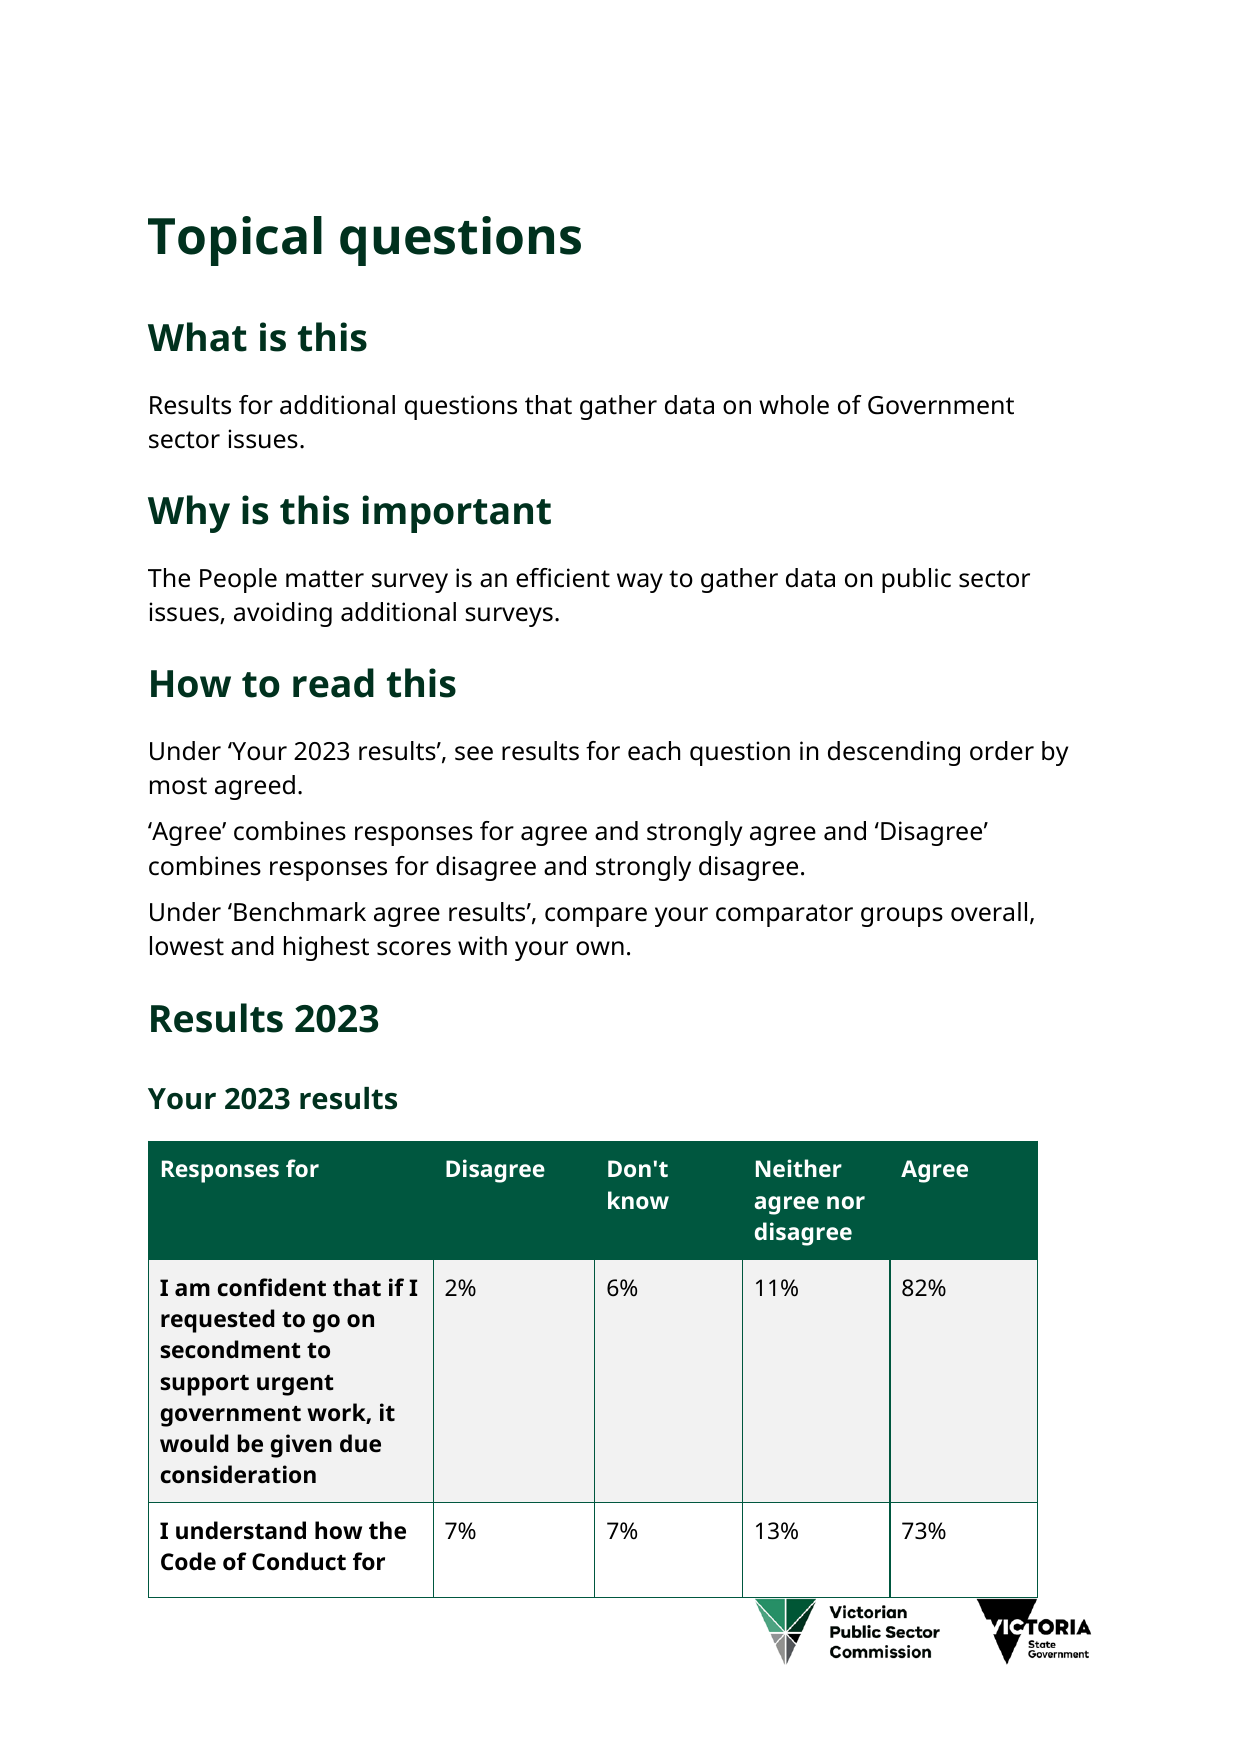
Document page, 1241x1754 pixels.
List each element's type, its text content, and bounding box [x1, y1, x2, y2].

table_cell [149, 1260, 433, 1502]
text ‘Agree’ combines responses for agree and strongly agree and ‘Disagree’ combines responses for disagree and strongly disagree. [148, 814, 1092, 882]
subtitle What is this [148, 311, 1092, 362]
subtitle Why is this important [148, 484, 1092, 536]
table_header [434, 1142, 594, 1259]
subtitle Your 2023 results [148, 1078, 1092, 1118]
text The People matter survey is an efficient way to gather data on public sector issues, avoiding additional surveys. [148, 560, 1092, 628]
text Under ‘Benchmark agree results’, compare your comparator groups overall, lowest and highest scores with your own. [148, 894, 1092, 963]
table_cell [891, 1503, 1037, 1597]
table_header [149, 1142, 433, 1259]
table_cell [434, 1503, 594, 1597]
subtitle Results 2023 [148, 992, 1092, 1043]
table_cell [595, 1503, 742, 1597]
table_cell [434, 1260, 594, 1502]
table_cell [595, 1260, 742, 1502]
subtitle How to read this [148, 658, 1092, 709]
text Under ‘Your 2023 results’, see results for each question in descending order by most agreed. [148, 733, 1092, 802]
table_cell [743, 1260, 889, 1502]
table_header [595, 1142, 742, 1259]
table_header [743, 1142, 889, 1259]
picture [754, 1598, 1093, 1666]
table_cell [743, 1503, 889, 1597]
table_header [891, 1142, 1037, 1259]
subtitle Topical questions [148, 201, 1092, 269]
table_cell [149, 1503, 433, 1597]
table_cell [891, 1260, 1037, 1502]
text Results for additional questions that gather data on whole of Government sector issues. [148, 387, 1092, 455]
